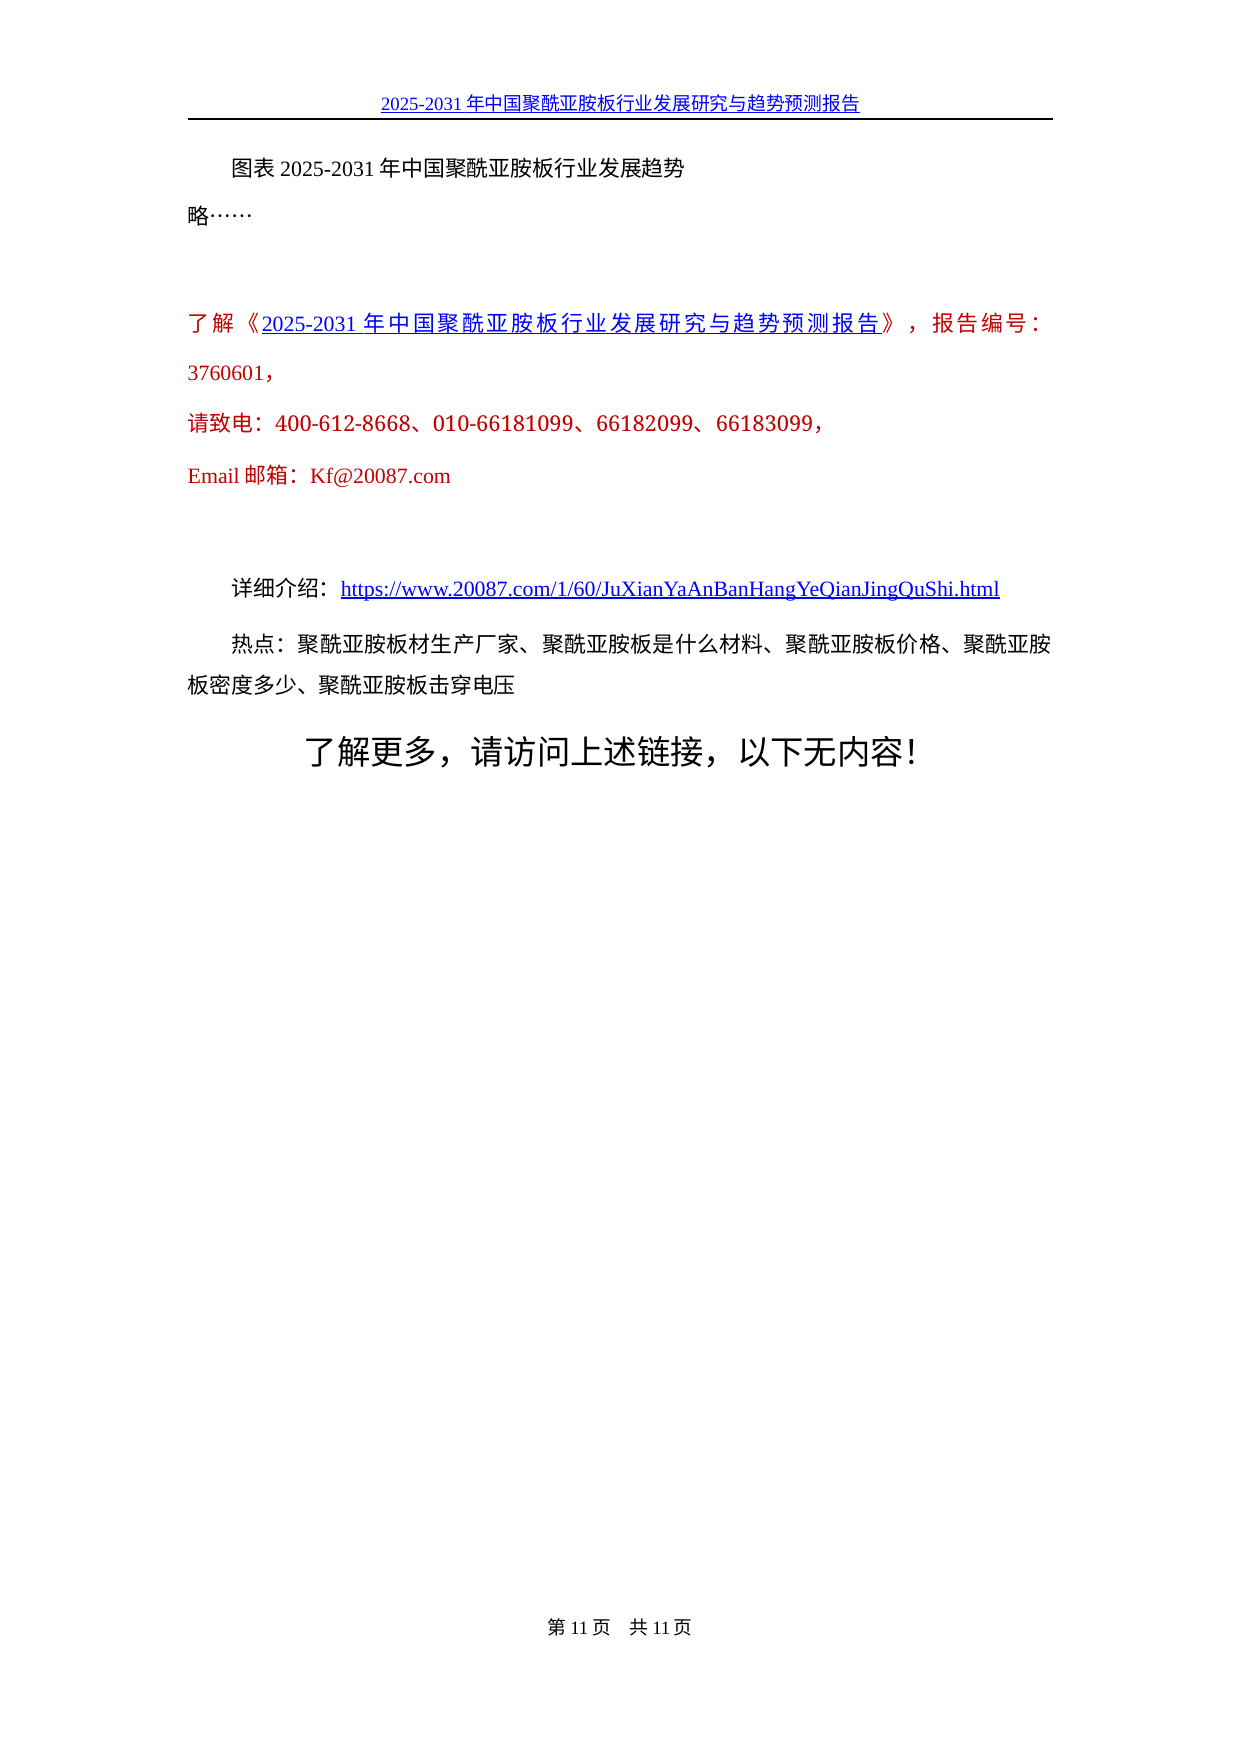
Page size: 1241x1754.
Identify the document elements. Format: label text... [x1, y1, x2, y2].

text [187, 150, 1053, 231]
text 了解《2025-2031年中国聚酰亚胺板行业发展研究与趋势预测报告》，报告编号：3760601， [187, 305, 1053, 387]
title 了解更多，请访问上述链接，以下无内容！ [187, 717, 1053, 782]
text 详细介绍：https://www.20087.com/1/60/JuXianYaAnBanHangYeQianJingQuShi.html [187, 570, 1053, 603]
text Email邮箱：Kf@20087.com [187, 457, 1053, 490]
text 请致电：400-612-8668、010-66181099、66182099、66183099， [187, 406, 1053, 438]
text 热点：聚酰亚胺板材生产厂家、聚酰亚胺板是什么材料、聚酰亚胺板价格、聚酰亚胺板密度多少、聚酰亚胺板击穿电压 [187, 627, 1053, 700]
